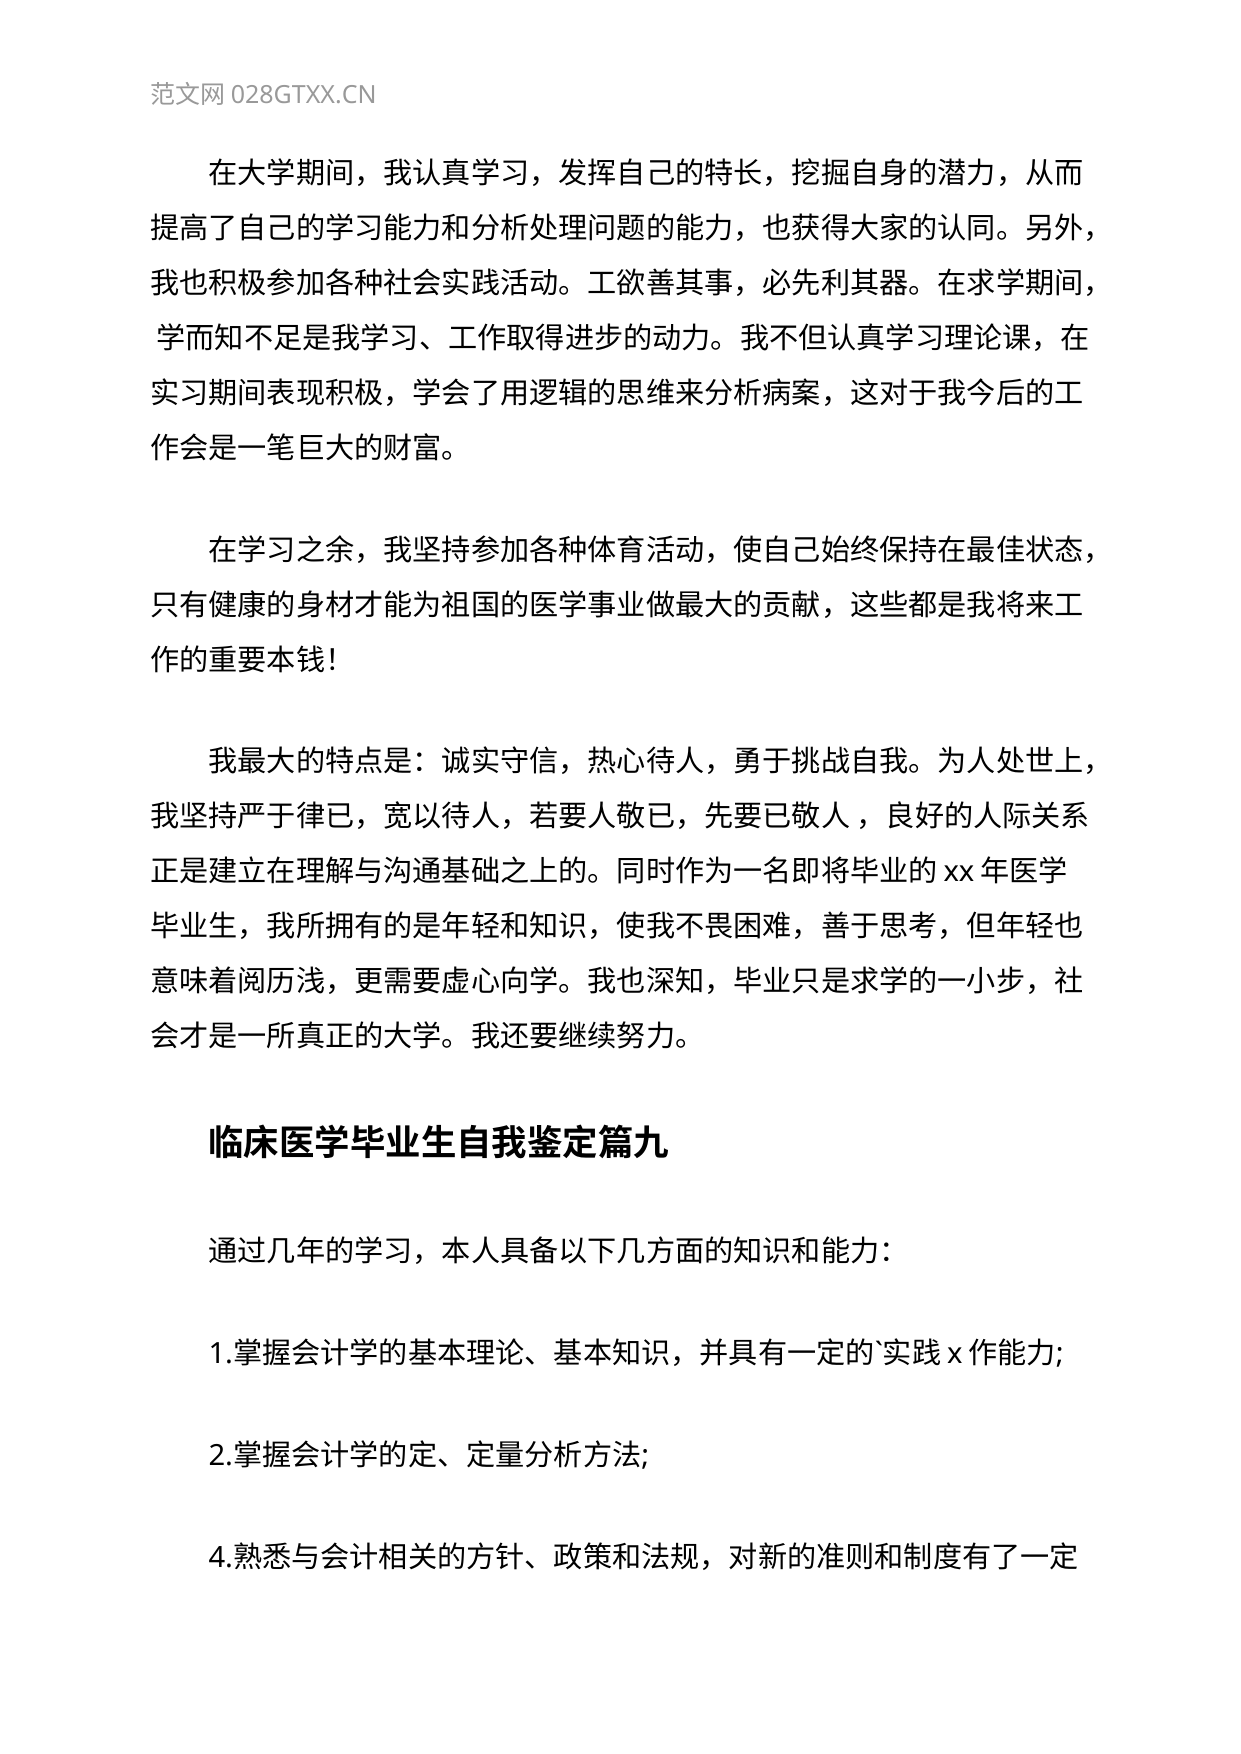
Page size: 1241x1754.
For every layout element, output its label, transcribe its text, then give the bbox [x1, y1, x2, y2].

text 我最大的特点是：诚实守信，热心待人，勇于挑战自我。为人处世上，我坚持严于律已，宽以待人，若要人敬已，先要已敬人 ，良好的人际关系正是建立在理解与沟通基础之上的。同时作为一名即将毕业的xx年医学毕业生，我所拥有的是年轻和知识，使我不畏困难，善于思考，但年轻也意味着阅历浅，更需要虚心向学。我也深知，毕业只是求学的一小步，社会才是一所真正的大学。我还要继续努力。 [150, 738, 1090, 1055]
text 通过几年的学习，本人具备以下几方面的知识和能力： [150, 1228, 1090, 1270]
text 在学习之余，我坚持参加各种体育活动，使自己始终保持在最佳状态，只有健康的身材才能为祖国的医学事业做最大的贡献，这些都是我将来工作的重要本钱！ [150, 526, 1090, 678]
text 1.掌握会计学的基本理论、基本知识，并具有一定的`实践x作能力; [150, 1329, 1090, 1372]
text 在大学期间，我认真学习，发挥自己的特长，挖掘自身的潜力，从而提高了自己的学习能力和分析处理问题的能力，也获得大家的认同。另外，我也积极参加各种社会实践活动。工欲善其事，必先利其器。在求学期间， 学而知不足是我学习、工作取得进步的动力。我不但认真学习理论课，在实习期间表现积极，学会了用逻辑的思维来分析病案，这对于我今后的工作会是一笔巨大的财富。 [150, 150, 1090, 467]
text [150, 1533, 1090, 1576]
text 2.掌握会计学的定、定量分析方法; [150, 1431, 1090, 1474]
text 临床医学毕业生自我鉴定篇九 [150, 1114, 1090, 1165]
